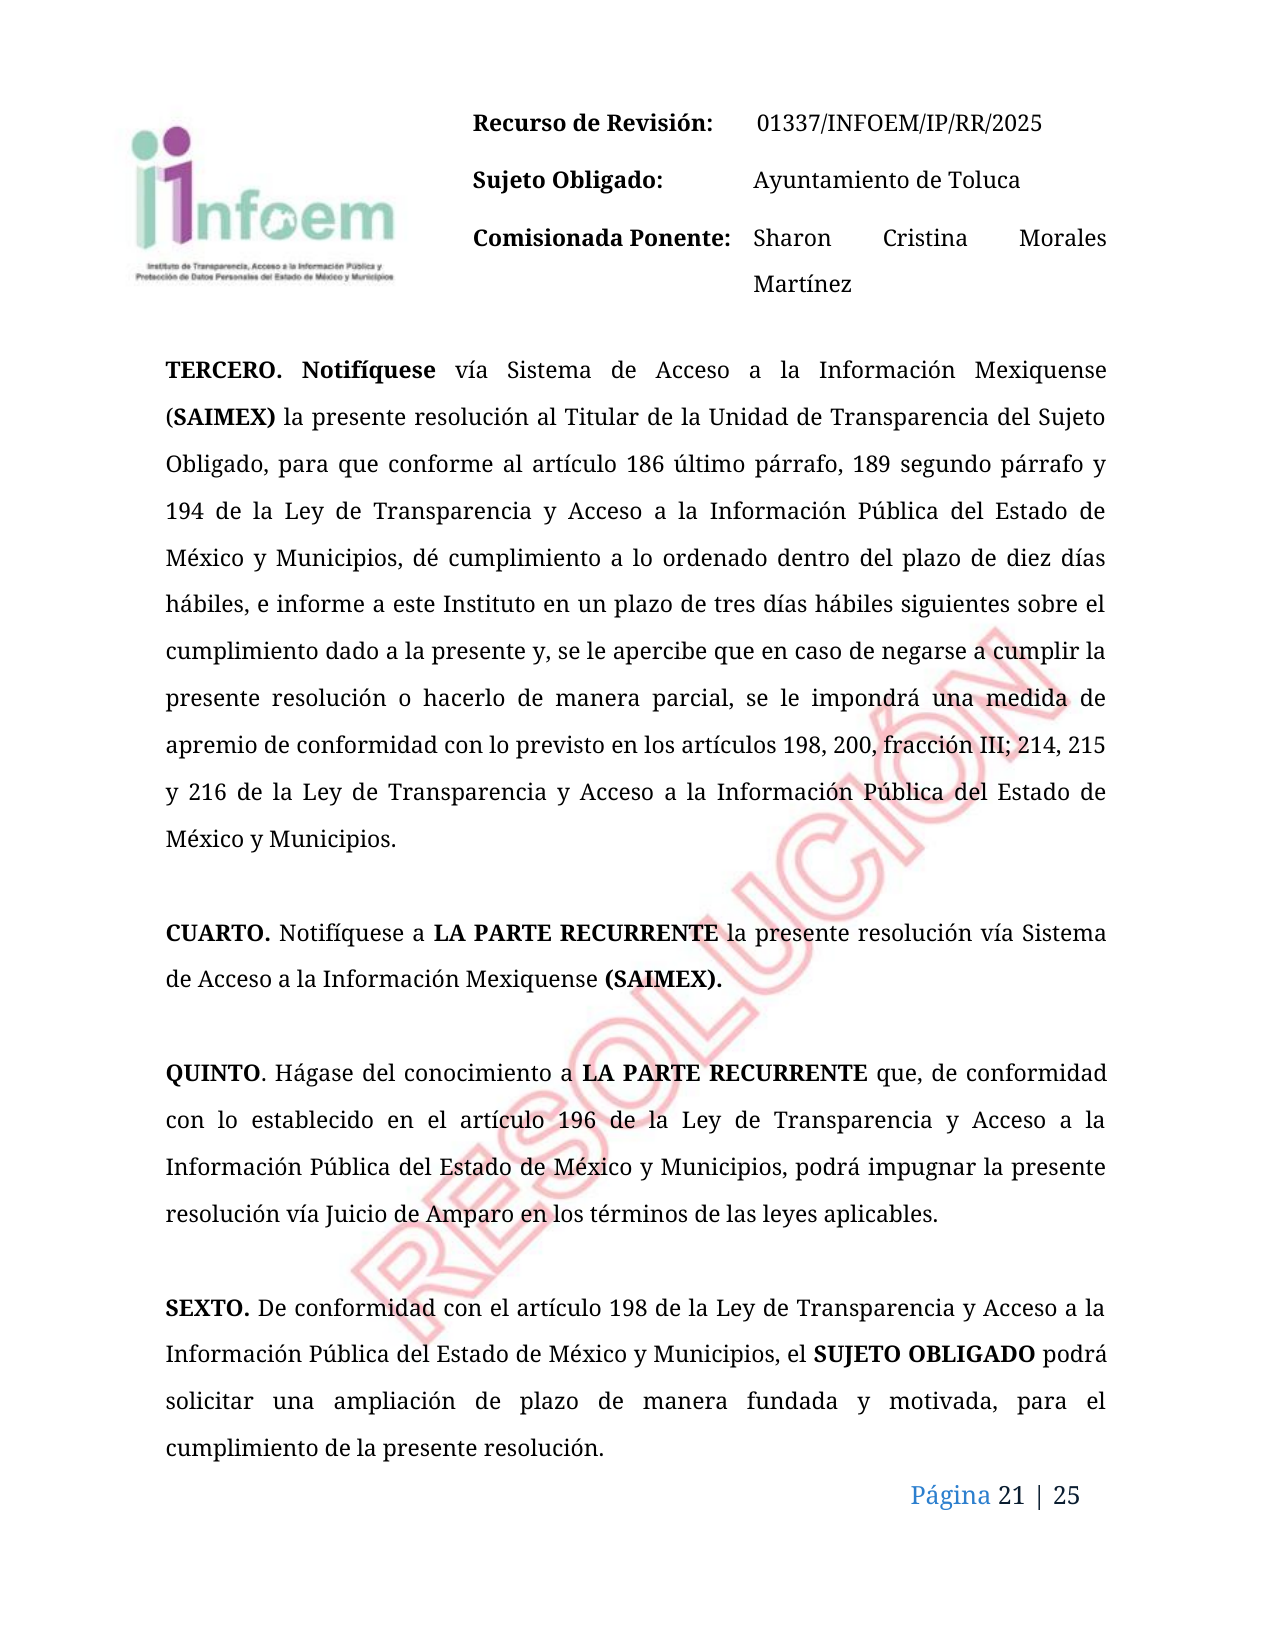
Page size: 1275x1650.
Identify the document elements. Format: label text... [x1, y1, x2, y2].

text SEXTO. De conformidad con el artículo 198 de la Ley de Transparencia y Acceso a la Información Pública del Estado de México y Municipios, el SUJETO OBLIGADO podrá solicitar una ampliación de plazo de manera fundada y motivada, para el cumplimiento de la presente resolución. [165, 1292, 1107, 1463]
text CUARTO. Notifíquese a LA PARTE RECURRENTE la presente resolución vía Sistema de Acceso a la Información Mexiquense (SAIMEX). [165, 917, 1107, 995]
text TERCERO. Notifíquese vía Sistema de Acceso a la Información Mexiquense (SAIMEX) la presente resolución al Titular de la Unidad de Transparencia del Sujeto Obligado, para que conforme al artículo 186 último párrafo, 189 segundo párrafo y 194 de la Ley de Transparencia y Acceso a la Información Pública del Estado de México y Municipios, dé cumplimiento a lo ordenado dentro del plazo de diez días hábiles, e informe a este Instituto en un plazo de tres días hábiles siguientes sobre el cumplimiento dado a la presente y, se le apercibe que en caso de negarse a cumplir la presente resolución o hacerlo de manera parcial, se le impondrá una medida de apremio de conformidad con lo previsto en los artículos 198, 200, fracción III; 214, 215 y 216 de la Ley de Transparencia y Acceso a la Información Pública del Estado de México y Municipios. [165, 354, 1107, 854]
text QUINTO. Hágase del conocimiento a LA PARTE RECURRENTE que, de conformidad con lo establecido en el artículo 196 de la Ley de Transparencia y Acceso a la Información Pública del Estado de México y Municipios, podrá impugnar la presente resolución vía Juicio de Amparo en los términos de las leyes aplicables. [165, 1057, 1107, 1229]
picture [2, 61, 1275, 1650]
